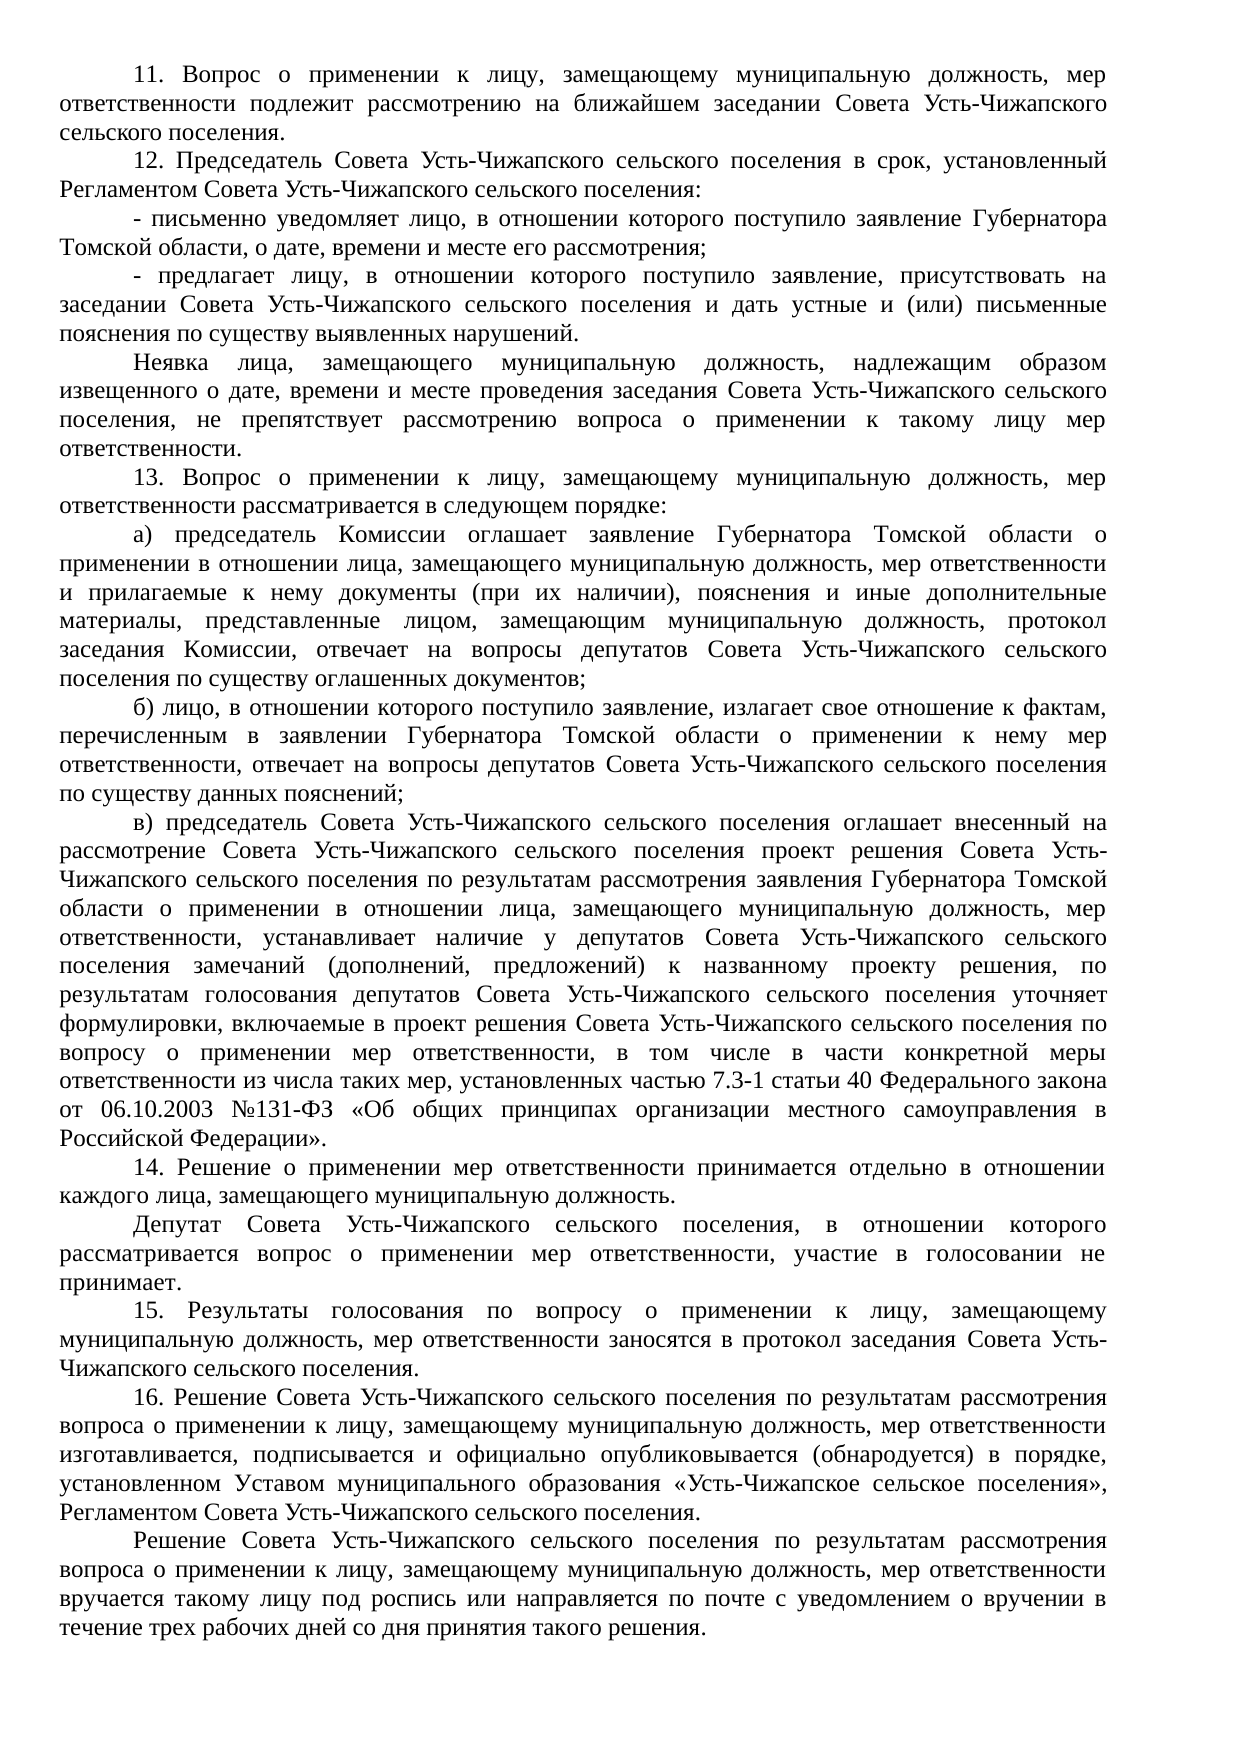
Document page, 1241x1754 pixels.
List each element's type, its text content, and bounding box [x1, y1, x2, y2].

subtitle 13. Вопрос о применении к лицу, замещающему муниципальную должность, мер ответственности рассматривается в следующем порядке: [59, 462, 1107, 519]
subtitle 16. Решение Совета Усть-Чижапского сельского поселения по результатам рассмотрения вопроса о применении к лицу, замещающему муниципальную должность, мер ответственности изготавливается, подписывается и официально опубликовывается (обнародуется) в порядке, установленном Уставом муниципального образования «Усть-Чижапское сельское поселения», Регламентом Совета Усть-Чижапского сельского поселения. [59, 1382, 1107, 1525]
text Депутат Совета Усть-Чижапского сельского поселения, в отношении которого рассматривается вопрос о применении мер ответственности, участие в голосовании не принимает. [59, 1209, 1107, 1295]
text 11. Вопрос о применении к лицу, замещающему муниципальную должность, мер ответственности подлежит рассмотрению на ближайшем заседании Совета Усть-Чижапского сельского поселения. [59, 59, 1107, 145]
subtitle 15. Результаты голосования по вопросу о применении к лицу, замещающему муниципальную должность, мер ответственности заносятся в протокол заседания Совета Усть-Чижапского сельского поселения. [59, 1295, 1107, 1382]
subtitle Решение Совета Усть-Чижапского сельского поселения по результатам рассмотрения вопроса о применении к лицу, замещающему муниципальную должность, мер ответственности вручается такому лицу под роспись или направляется по почте с уведомлением о вручении в течение трех рабочих дней со дня принятия такого решения. [59, 1525, 1107, 1640]
subtitle в) председатель Совета Усть-Чижапского сельского поселения оглашает внесенный на рассмотрение Совета Усть-Чижапского сельского поселения проект решения Совета Усть-Чижапского сельского поселения по результатам рассмотрения заявления Губернатора Томской области о применении в отношении лица, замещающего муниципальную должность, мер ответственности, устанавливает наличие у депутатов Совета Усть-Чижапского сельского поселения замечаний (дополнений, предложений) к названному проекту решения, по результатам голосования депутатов Совета Усть-Чижапского сельского поселения уточняет формулировки, включаемые в проект решения Совета Усть-Чижапского сельского поселения по вопросу о применении мер ответственности, в том числе в части конкретной меры ответственности из числа таких мер, установленных частью 7.3-1 статьи 40 Федерального закона от 06.10.2003 №131-ФЗ «Об общих принципах организации местного самоуправления в Российской Федерации». [59, 807, 1107, 1152]
subtitle б) лицо, в отношении которого поступило заявление, излагает свое отношение к фактам, перечисленным в заявлении Губернатора Томской области о применении к нему мер ответственности, отвечает на вопросы депутатов Совета Усть-Чижапского сельского поселения по существу данных пояснений; [59, 692, 1107, 807]
subtitle - письменно уведомляет лицо, в отношении которого поступило заявление Губернатора Томской области, о дате, времени и месте его рассмотрения; [59, 203, 1107, 260]
subtitle а) председатель Комиссии оглашает заявление Губернатора Томской области о применении в отношении лица, замещающего муниципальную должность, мер ответственности и прилагаемые к нему документы (при их наличии), пояснения и иные дополнительные материалы, представленные лицом, замещающим муниципальную должность, протокол заседания Комиссии, отвечает на вопросы депутатов Совета Усть-Чижапского сельского поселения по существу оглашенных документов; [59, 519, 1107, 692]
subtitle Неявка лица, замещающего муниципальную должность, надлежащим образом извещенного о дате, времени и месте проведения заседания Совета Усть-Чижапского сельского поселения, не препятствует рассмотрению вопроса о применении к такому лицу мер ответственности. [59, 347, 1107, 462]
subtitle 12. Председатель Совета Усть-Чижапского сельского поселения в срок, установленный Регламентом Совета Усть-Чижапского сельского поселения: [59, 145, 1107, 203]
subtitle - предлагает лицу, в отношении которого поступило заявление, присутствовать на заседании Совета Усть-Чижапского сельского поселения и дать устные и (или) письменные пояснения по существу выявленных нарушений. [59, 260, 1107, 347]
text 14. Решение о применении мер ответственности принимается отдельно в отношении каждого лица, замещающего муниципальную должность. [59, 1152, 1107, 1209]
